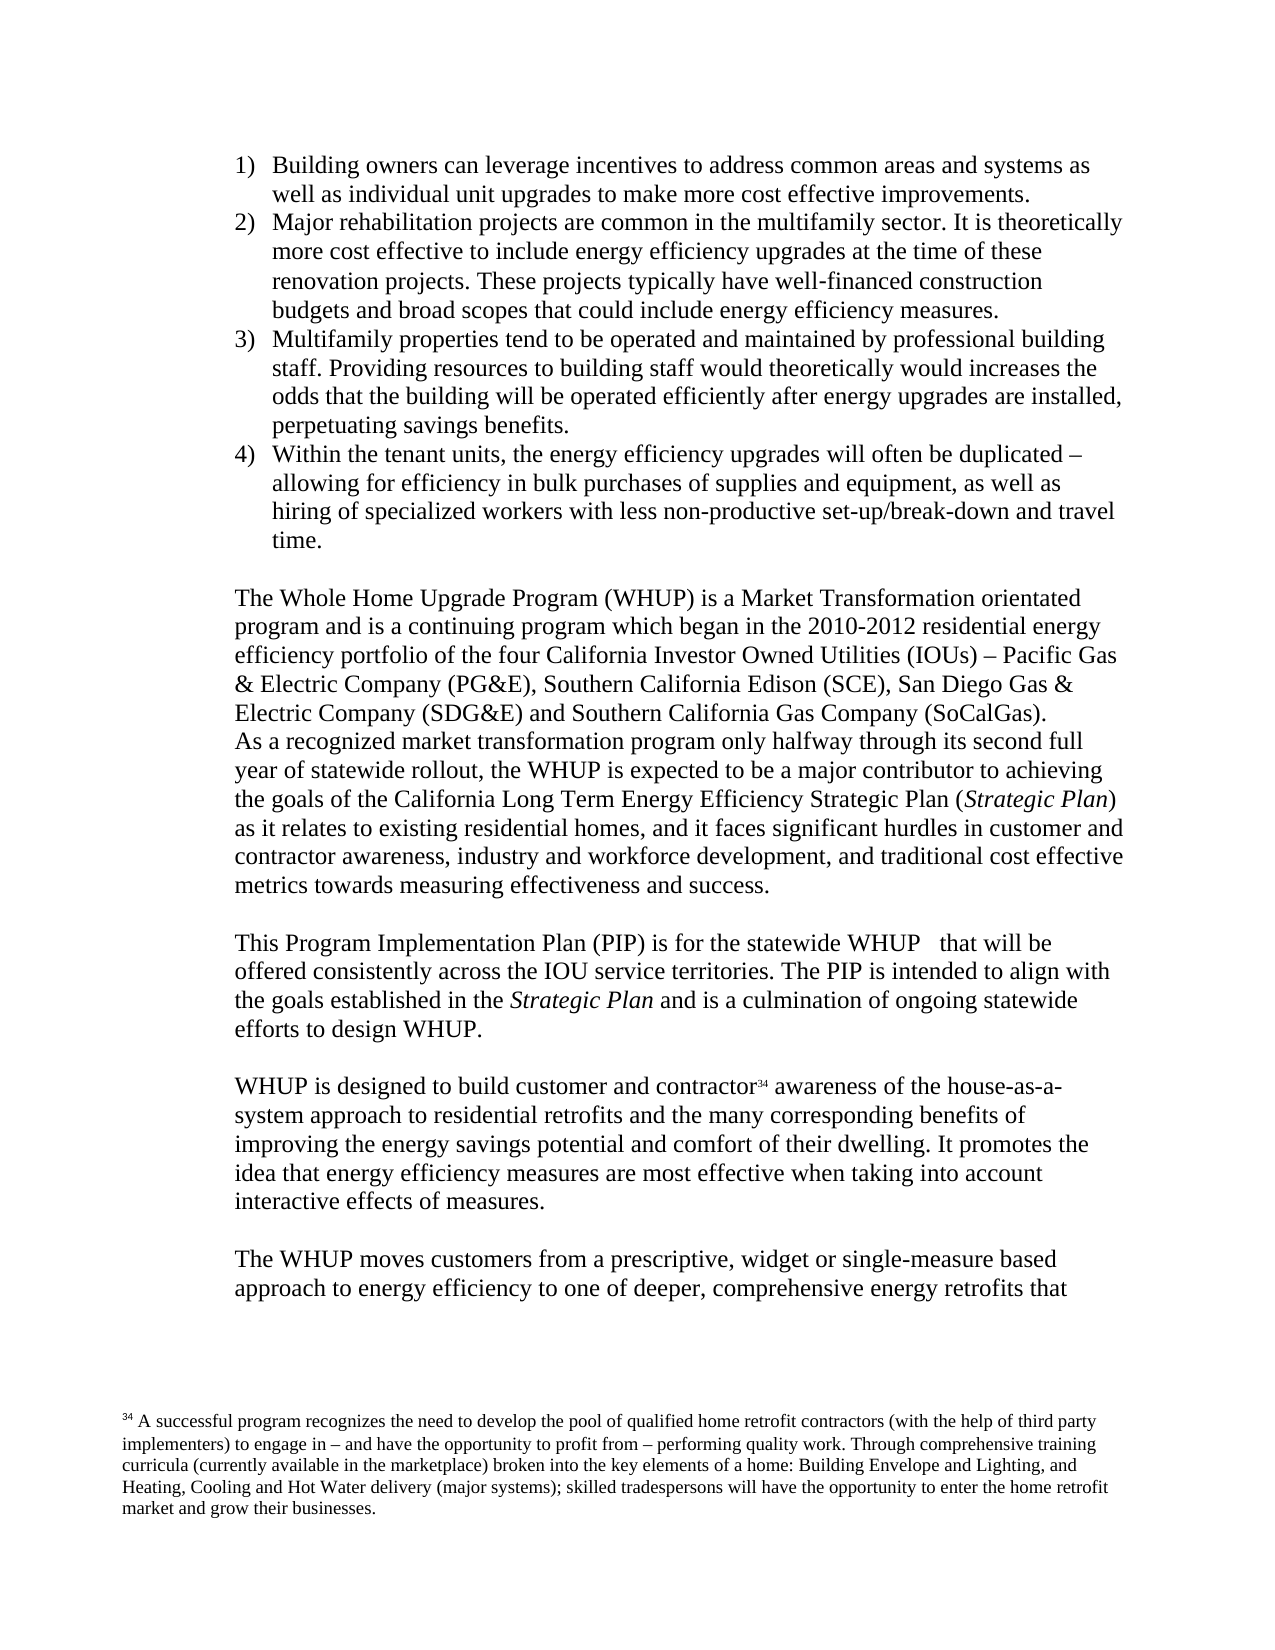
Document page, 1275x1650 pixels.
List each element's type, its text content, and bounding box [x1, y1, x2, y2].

text WHUP is designed to build customer and contractor awareness of the house-as-a-system approach to residential retrofits and the many corresponding benefits of improving the energy savings potential and comfort of their dwelling. It promotes the idea that energy efficiency measures are most effective when taking into account interactive effects of measures. [234, 1071, 1125, 1215]
text The Whole Home Upgrade Program (WHUP) is a Market Transformation orientated program and is a continuing program which began in the 2010-2012 residential energy efficiency portfolio of the four California Investor Owned Utilities (IOUs) – Pacific Gas & Electric Company (PG&E), Southern California Edison (SCE), San Diego Gas & Electric Company (SDG&E) and Southern California Gas Company (SoCalGas). [234, 583, 1125, 726]
text 1) Building owners can leverage incentives to address common areas and systems as well as individual unit upgrades to make more cost effective improvements. [234, 150, 1125, 207]
text This Program Implementation Plan (PIP) is for the statewide WHUP that will be offered consistently across the IOU service territories. The PIP is intended to align with the goals established in the Strategic Plan and is a culmination of ongoing statewide efforts to design WHUP. [234, 928, 1125, 1043]
text 3) Multifamily properties tend to be operated and maintained by professional building staff. Providing resources to building staff would theoretically would increases the odds that the building will be operated efficiently after energy upgrades are installed, perpetuating savings benefits. [234, 324, 1125, 439]
text 4) Within the tenant units, the energy efficiency upgrades will often be duplicated – allowing for efficiency in bulk purchases of supplies and equipment, as well as hiring of specialized workers with less non-productive set-up/break-down and travel time. [234, 439, 1125, 554]
text 2) Major rehabilitation projects are common in the multifamily sector. It is theoretically more cost effective to include energy efficiency upgrades at the time of these renovation projects. These projects typically have well‐financed construction budgets and broad scopes that could include energy efficiency measures. [234, 207, 1125, 324]
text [234, 1244, 1125, 1330]
text As a recognized market transformation program only halfway through its second full year of statewide rollout, the WHUP is expected to be a major contributor to achieving the goals of the California Long Term Energy Efficiency Strategic Plan (Strategic Plan) as it relates to existing residential homes, and it faces significant hurdles in customer and contractor awareness, industry and workforce development, and traditional cost effective metrics towards measuring effectiveness and success. [234, 726, 1125, 899]
